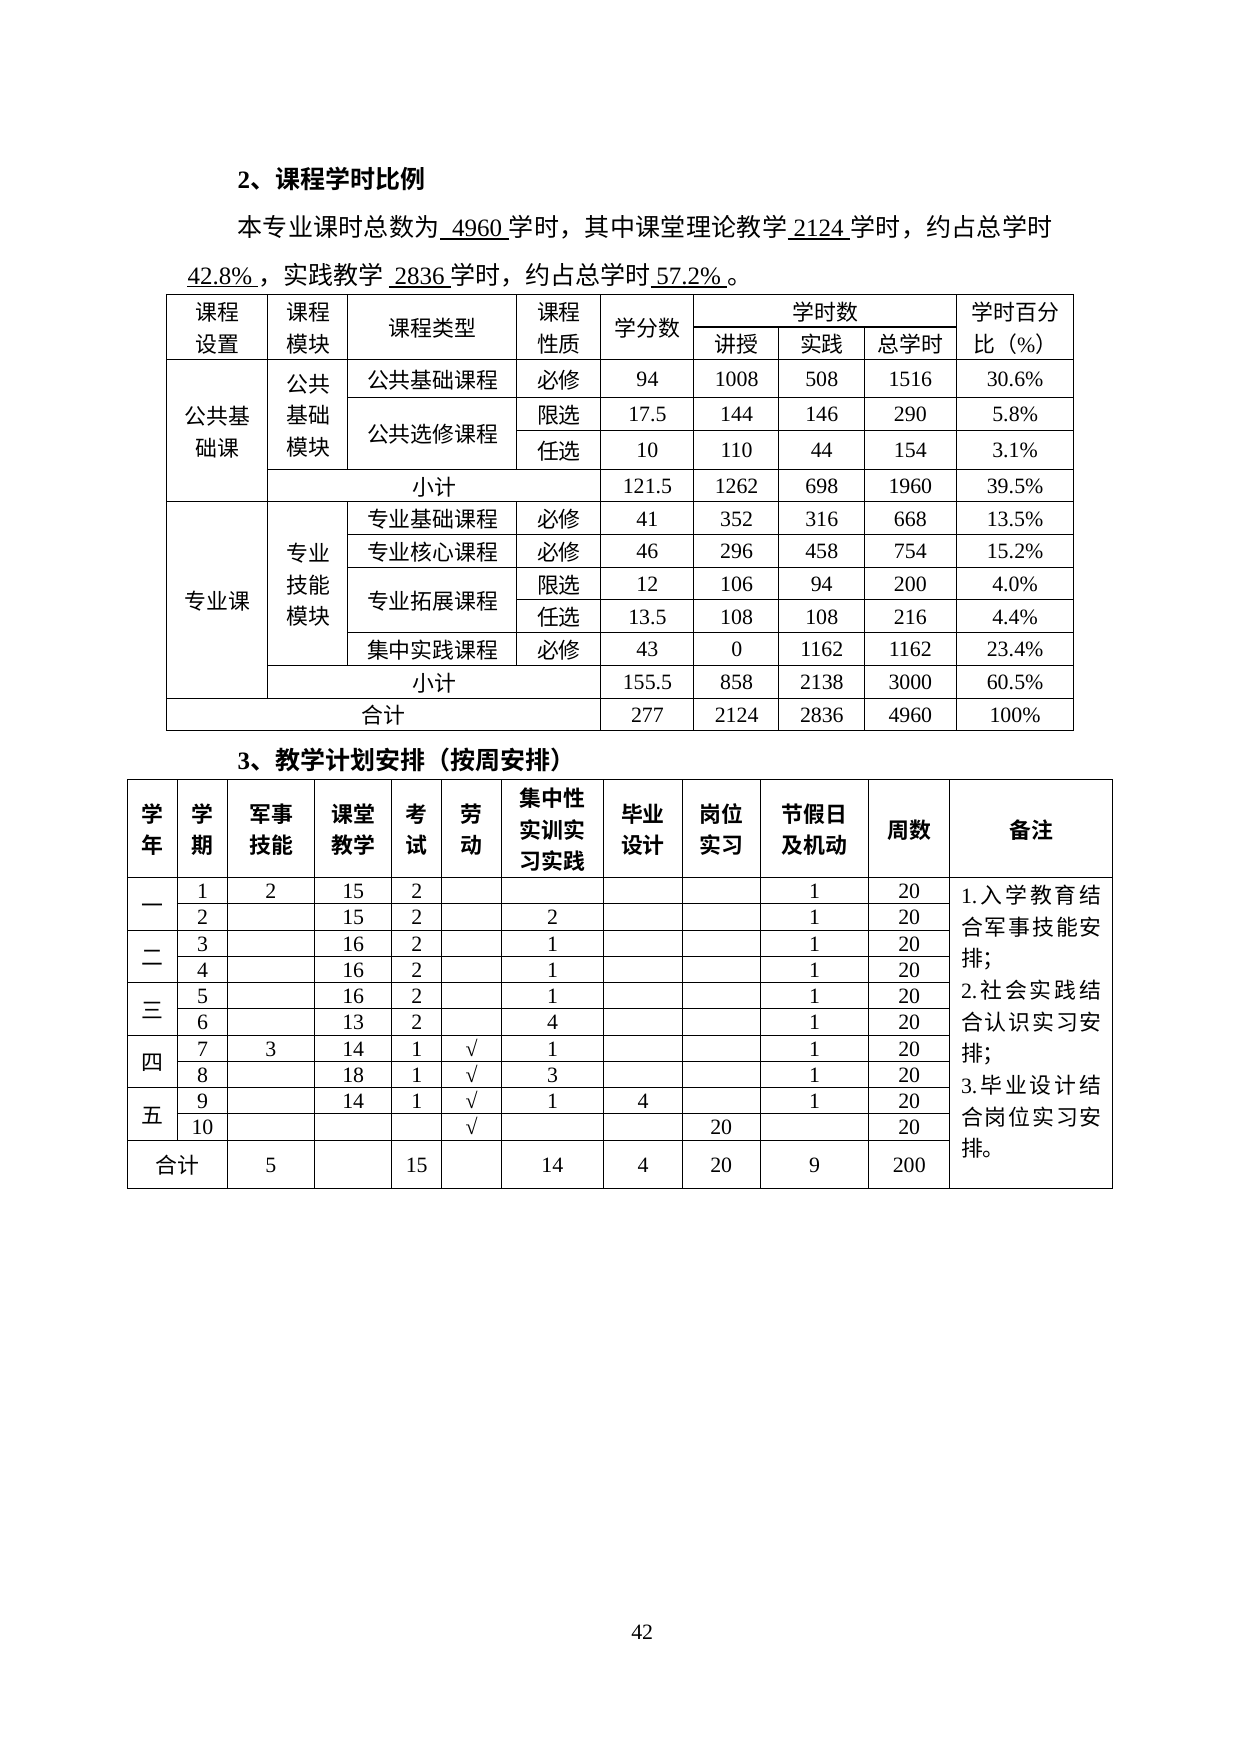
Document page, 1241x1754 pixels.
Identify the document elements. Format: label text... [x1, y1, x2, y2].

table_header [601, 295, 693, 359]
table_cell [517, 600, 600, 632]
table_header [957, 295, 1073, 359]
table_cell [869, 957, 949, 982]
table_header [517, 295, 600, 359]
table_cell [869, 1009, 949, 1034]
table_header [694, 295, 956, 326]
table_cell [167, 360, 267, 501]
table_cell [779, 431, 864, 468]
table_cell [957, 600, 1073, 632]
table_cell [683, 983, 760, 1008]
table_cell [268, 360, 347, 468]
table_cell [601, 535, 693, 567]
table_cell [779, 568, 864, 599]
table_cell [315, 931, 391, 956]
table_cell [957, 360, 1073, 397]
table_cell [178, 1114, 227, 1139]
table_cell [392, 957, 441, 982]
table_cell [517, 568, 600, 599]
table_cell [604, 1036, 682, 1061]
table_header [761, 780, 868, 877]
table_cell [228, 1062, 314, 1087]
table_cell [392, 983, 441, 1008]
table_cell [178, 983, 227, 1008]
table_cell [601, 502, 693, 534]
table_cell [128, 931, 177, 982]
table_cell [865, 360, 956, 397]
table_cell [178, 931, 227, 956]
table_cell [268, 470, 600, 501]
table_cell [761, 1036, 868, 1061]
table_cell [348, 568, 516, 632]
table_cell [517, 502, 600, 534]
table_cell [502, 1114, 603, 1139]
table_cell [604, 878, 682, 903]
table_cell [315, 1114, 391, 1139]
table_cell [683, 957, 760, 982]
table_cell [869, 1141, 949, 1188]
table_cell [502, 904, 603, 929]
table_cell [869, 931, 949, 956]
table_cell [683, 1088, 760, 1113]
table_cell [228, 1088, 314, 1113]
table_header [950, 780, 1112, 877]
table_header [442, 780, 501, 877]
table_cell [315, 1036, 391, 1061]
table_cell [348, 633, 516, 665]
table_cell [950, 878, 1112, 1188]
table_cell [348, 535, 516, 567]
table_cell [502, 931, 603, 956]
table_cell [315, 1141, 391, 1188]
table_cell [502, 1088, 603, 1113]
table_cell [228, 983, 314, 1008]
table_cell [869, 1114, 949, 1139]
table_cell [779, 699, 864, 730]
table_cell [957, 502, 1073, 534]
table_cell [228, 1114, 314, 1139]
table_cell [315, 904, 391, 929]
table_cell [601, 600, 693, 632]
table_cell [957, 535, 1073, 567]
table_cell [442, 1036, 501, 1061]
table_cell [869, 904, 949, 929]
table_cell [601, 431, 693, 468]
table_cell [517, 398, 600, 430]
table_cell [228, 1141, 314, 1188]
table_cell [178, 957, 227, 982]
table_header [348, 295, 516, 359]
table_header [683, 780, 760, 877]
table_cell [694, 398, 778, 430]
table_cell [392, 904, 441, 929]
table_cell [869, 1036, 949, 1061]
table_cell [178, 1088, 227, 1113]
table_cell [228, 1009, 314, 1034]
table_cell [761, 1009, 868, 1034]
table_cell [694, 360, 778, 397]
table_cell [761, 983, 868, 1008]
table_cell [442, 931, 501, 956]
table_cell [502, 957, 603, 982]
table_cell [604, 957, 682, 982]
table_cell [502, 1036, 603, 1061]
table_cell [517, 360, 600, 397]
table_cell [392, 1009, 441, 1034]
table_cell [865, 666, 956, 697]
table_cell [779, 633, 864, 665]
text 本专业课时总数为 4960 学时，其中课堂理论教学 2124 学时，约占总学时 42.8% ，实践教学 2836 学时，约占总学时 57.2% 。 [187, 198, 1053, 294]
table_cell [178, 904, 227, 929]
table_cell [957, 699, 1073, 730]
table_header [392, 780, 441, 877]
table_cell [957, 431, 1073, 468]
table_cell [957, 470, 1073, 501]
text 2、课程学时比例 [187, 150, 1053, 198]
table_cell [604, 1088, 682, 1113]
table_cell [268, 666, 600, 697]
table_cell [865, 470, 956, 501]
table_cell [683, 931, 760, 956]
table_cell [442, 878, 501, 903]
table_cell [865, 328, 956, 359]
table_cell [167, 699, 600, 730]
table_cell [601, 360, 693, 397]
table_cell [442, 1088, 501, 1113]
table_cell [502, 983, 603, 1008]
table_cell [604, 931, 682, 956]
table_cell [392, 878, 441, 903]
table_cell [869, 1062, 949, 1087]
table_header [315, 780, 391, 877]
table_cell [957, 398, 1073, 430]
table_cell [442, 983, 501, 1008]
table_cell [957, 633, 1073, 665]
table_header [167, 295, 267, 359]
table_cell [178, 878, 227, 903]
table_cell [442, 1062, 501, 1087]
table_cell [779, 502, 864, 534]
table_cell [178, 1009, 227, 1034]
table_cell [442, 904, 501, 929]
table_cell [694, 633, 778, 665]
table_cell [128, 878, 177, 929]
list 教学计划安排（按周安排） [187, 731, 1053, 779]
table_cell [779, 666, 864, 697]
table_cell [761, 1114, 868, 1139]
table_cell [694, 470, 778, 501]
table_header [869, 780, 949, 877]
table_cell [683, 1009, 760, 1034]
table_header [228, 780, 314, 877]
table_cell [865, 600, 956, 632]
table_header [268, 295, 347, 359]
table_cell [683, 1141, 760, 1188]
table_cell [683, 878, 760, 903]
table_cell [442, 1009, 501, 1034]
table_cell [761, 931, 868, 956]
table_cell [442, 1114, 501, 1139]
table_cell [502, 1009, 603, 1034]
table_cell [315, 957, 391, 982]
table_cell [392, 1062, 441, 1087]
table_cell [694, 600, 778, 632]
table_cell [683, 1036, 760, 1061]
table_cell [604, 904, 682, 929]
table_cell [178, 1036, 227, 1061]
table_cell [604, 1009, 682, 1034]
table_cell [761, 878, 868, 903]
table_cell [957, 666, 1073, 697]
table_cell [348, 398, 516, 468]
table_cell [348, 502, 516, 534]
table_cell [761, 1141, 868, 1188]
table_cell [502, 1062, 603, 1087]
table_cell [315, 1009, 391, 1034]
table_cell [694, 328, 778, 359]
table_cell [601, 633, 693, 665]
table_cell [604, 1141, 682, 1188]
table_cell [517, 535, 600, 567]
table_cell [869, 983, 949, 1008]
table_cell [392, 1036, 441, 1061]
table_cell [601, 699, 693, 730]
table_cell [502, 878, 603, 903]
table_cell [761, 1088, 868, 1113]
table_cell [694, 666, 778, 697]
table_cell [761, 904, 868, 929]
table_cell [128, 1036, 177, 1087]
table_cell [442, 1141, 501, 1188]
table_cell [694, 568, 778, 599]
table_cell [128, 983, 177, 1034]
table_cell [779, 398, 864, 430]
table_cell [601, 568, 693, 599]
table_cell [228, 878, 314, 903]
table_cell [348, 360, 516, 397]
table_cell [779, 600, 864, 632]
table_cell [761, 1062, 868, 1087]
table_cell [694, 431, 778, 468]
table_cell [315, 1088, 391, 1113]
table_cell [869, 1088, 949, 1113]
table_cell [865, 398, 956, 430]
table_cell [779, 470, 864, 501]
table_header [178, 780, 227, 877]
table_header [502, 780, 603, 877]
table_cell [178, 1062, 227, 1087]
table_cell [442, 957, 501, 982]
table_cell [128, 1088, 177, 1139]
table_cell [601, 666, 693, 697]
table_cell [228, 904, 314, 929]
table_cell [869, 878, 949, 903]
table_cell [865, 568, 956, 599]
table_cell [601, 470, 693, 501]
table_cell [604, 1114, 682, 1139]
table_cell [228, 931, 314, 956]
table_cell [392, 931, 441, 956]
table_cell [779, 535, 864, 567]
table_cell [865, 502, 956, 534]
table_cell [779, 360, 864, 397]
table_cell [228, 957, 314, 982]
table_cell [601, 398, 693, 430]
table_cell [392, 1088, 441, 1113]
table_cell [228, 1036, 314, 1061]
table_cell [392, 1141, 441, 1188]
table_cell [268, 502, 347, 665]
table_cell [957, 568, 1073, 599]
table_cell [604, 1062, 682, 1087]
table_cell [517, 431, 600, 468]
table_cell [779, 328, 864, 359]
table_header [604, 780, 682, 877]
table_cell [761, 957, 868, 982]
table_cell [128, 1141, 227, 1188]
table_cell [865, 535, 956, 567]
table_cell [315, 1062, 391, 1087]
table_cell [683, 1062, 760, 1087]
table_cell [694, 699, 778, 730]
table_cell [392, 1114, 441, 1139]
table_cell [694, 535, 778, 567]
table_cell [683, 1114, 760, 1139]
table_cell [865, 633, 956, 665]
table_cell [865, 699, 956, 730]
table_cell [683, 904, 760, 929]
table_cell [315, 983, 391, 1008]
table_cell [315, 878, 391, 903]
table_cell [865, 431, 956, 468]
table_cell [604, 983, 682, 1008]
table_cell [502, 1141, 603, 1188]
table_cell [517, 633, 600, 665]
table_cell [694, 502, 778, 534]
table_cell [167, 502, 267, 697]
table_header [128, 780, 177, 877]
